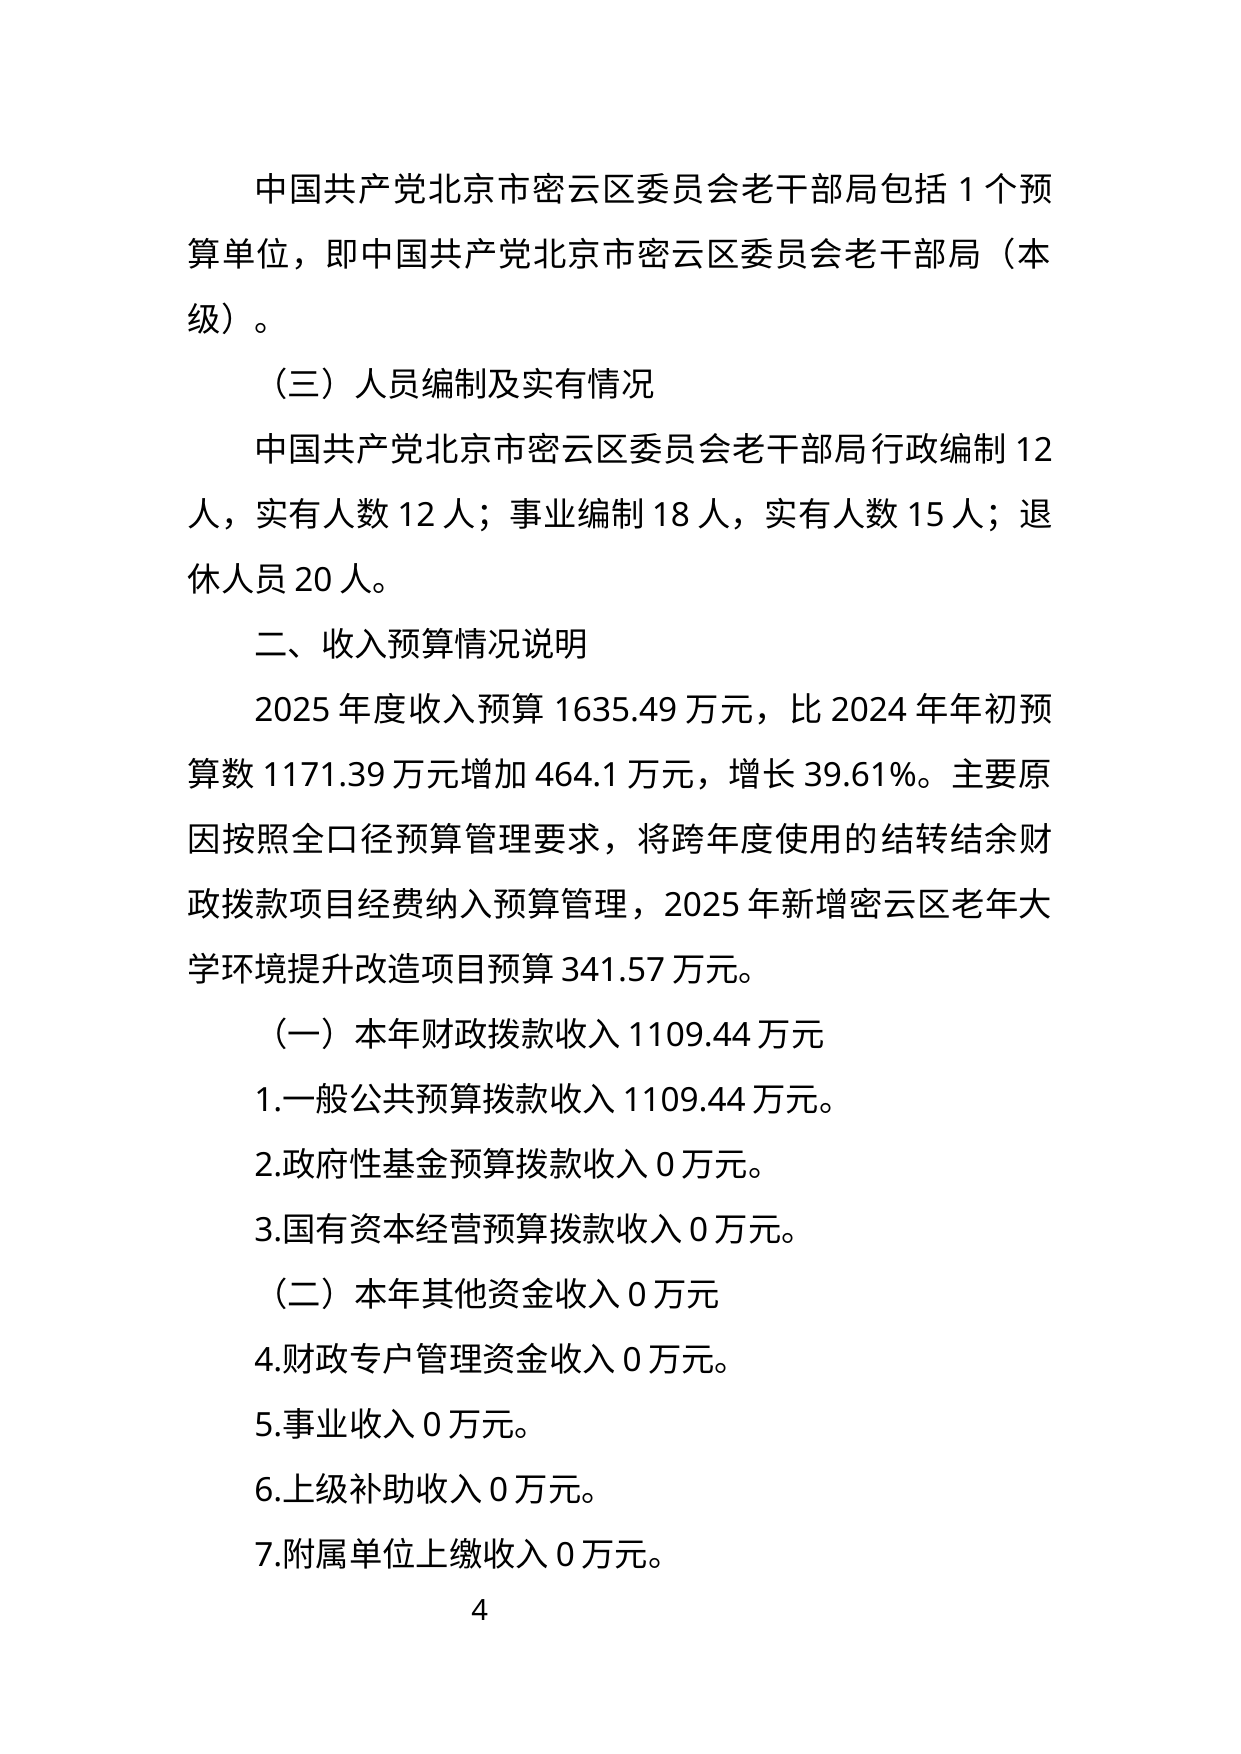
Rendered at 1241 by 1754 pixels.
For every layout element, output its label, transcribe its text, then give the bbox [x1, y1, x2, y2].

text 3.国有资本经营预算拨款收入0万元。 [187, 1195, 1053, 1260]
text 二、收入预算情况说明 [187, 610, 1053, 675]
text 1.一般公共预算拨款收入1109.44万元。 [187, 1065, 1053, 1130]
list （一）本年财政拨款收入1109.44万元 [187, 1000, 1053, 1065]
text 5.事业收入0万元。 [187, 1390, 1053, 1455]
list （三）人员编制及实有情况 [187, 350, 1053, 415]
text 4.财政专户管理资金收入0万元。 [187, 1325, 1053, 1390]
text 2.政府性基金预算拨款收入0万元。 [187, 1130, 1053, 1195]
text 6.上级补助收入0万元。 [187, 1455, 1053, 1520]
text 中国共产党北京市密云区委员会老干部局行政编制12人，实有人数12人；事业编制18人，实有人数15人；退休人员20人。 [187, 415, 1053, 610]
text 2025年度收入预算1635.49万元，比2024年年初预算数1171.39万元增加464.1万元，增长39.61%。主要原因按照全口径预算管理要求，将跨年度使用的结转结余财政拨款项目经费纳入预算管理，2025年新增密云区老年大学环境提升改造项目预算341.57万元。 [187, 675, 1053, 1000]
text 中国共产党北京市密云区委员会老干部局包括1个预算单位，即中国共产党北京市密云区委员会老干部局（本级）。 [187, 155, 1053, 350]
text 7.附属单位上缴收入0万元。 [187, 1520, 1053, 1585]
list （二）本年其他资金收入0万元 [187, 1260, 1053, 1325]
